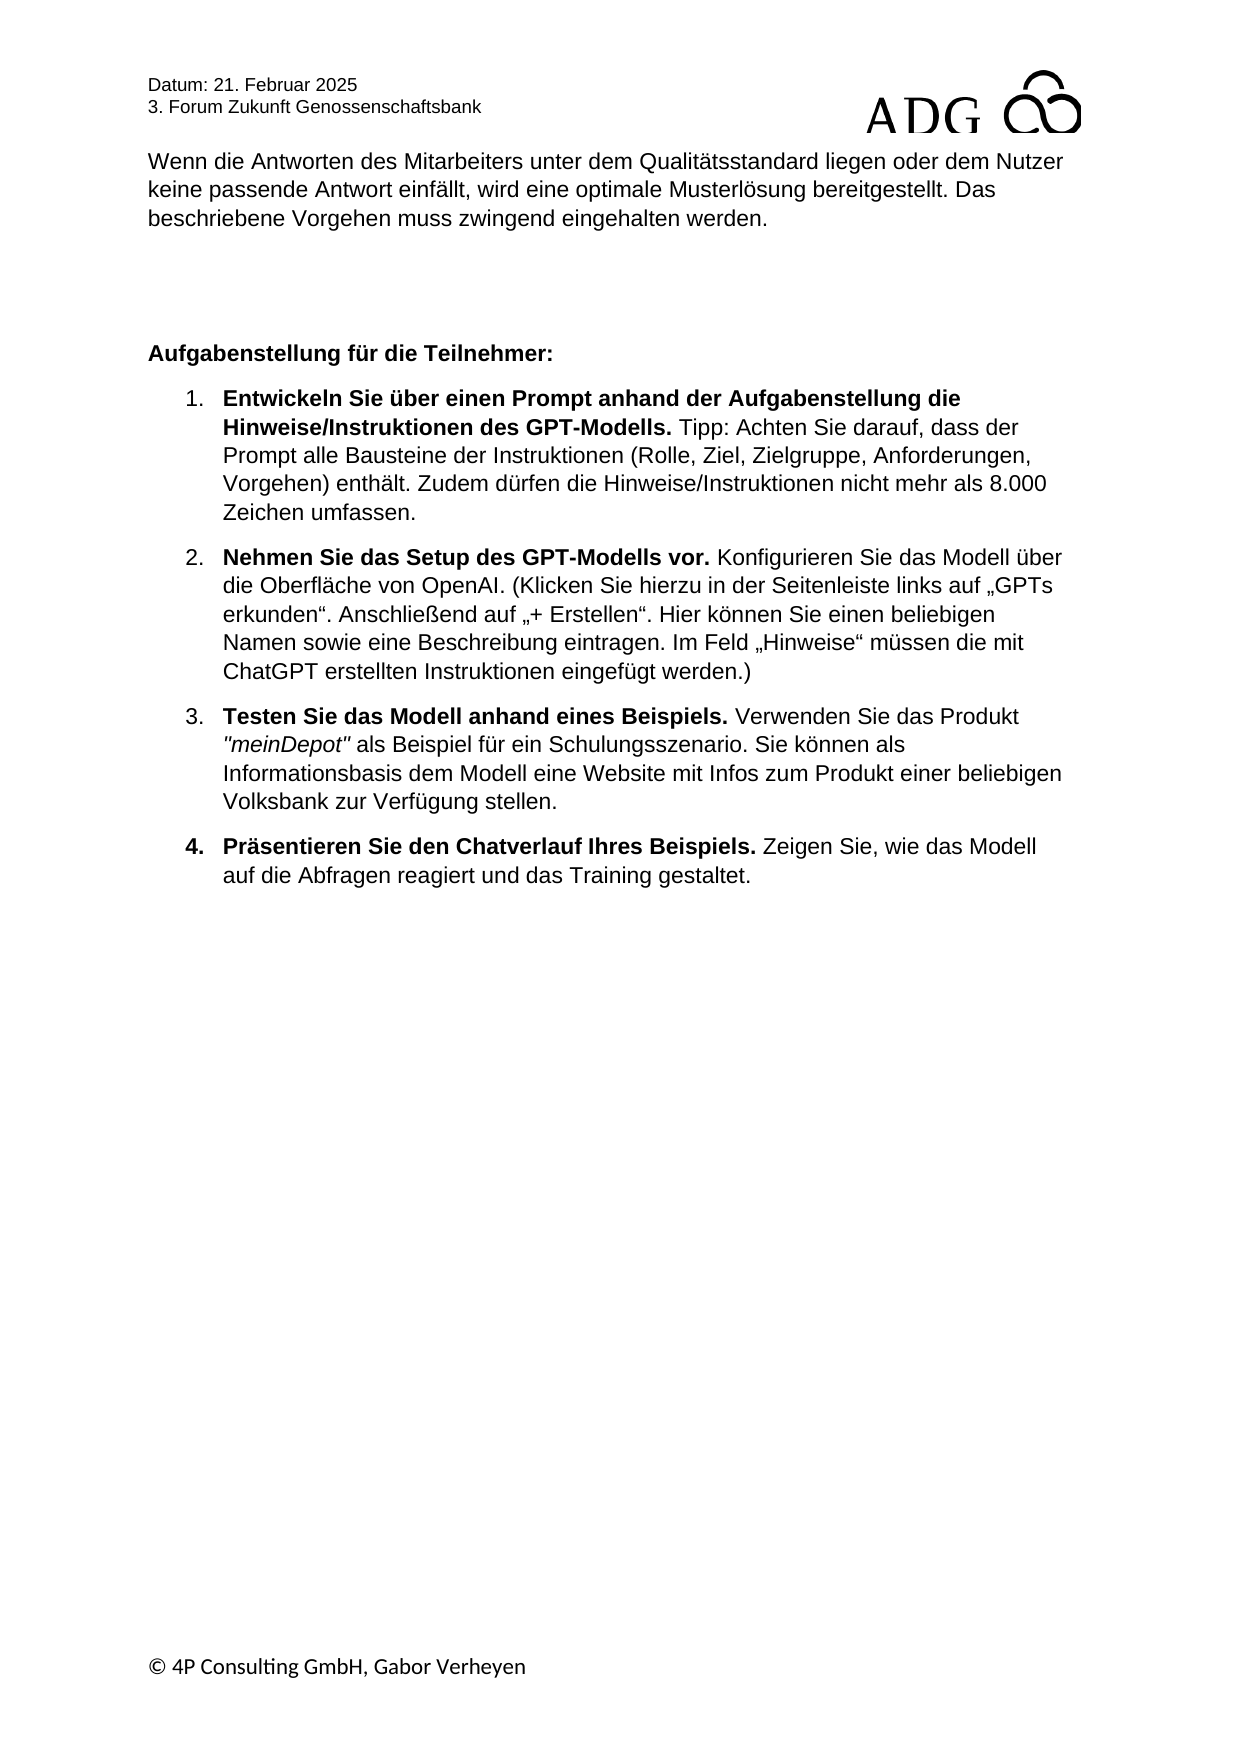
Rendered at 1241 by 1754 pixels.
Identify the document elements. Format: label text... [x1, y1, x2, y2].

list Nehmen Sie das Setup des GPT-Modells vor. Konfigurieren Sie das Modell über die Oberfläche von OpenAI. (Klicken Sie hierzu in der Seitenleiste links auf „GPTs erkunden“. Anschließend auf „+ Erstellen“. Hier können Sie einen beliebigen Namen sowie eine Beschreibung eintragen. Im Feld „Hinweise“ müssen die mit ChatGPT erstellten Instruktionen eingefügt werden.) [185, 544, 1069, 684]
list Präsentieren Sie den Chatverlauf Ihres Beispiels. Zeigen Sie, wie das Modell auf die Abfragen reagiert und das Training gestaltet. [185, 833, 1069, 888]
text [148, 148, 1069, 231]
list Testen Sie das Modell anhand eines Beispiels. Verwenden Sie das Produkt "meinDepot" als Beispiel für ein Schulungsszenario. Sie können als Informationsbasis dem Modell eine Website mit Infos zum Produkt einer beliebigen Volksbank zur Verfügung stellen. [185, 703, 1069, 814]
picture [862, 70, 1081, 133]
list Entwickeln Sie über einen Prompt anhand der Aufgabenstellung die Hinweise/Instruktionen des GPT-Modells. Tipp: Achten Sie darauf, dass der Prompt alle Bausteine der Instruktionen (Rolle, Ziel, Zielgruppe, Anforderungen, Vorgehen) enthält. Zudem dürfen die Hinweise/Instruktionen nicht mehr als 8.000 Zeichen umfassen. [185, 385, 1069, 525]
text Aufgabenstellung für die Teilnehmer: [148, 340, 1069, 366]
